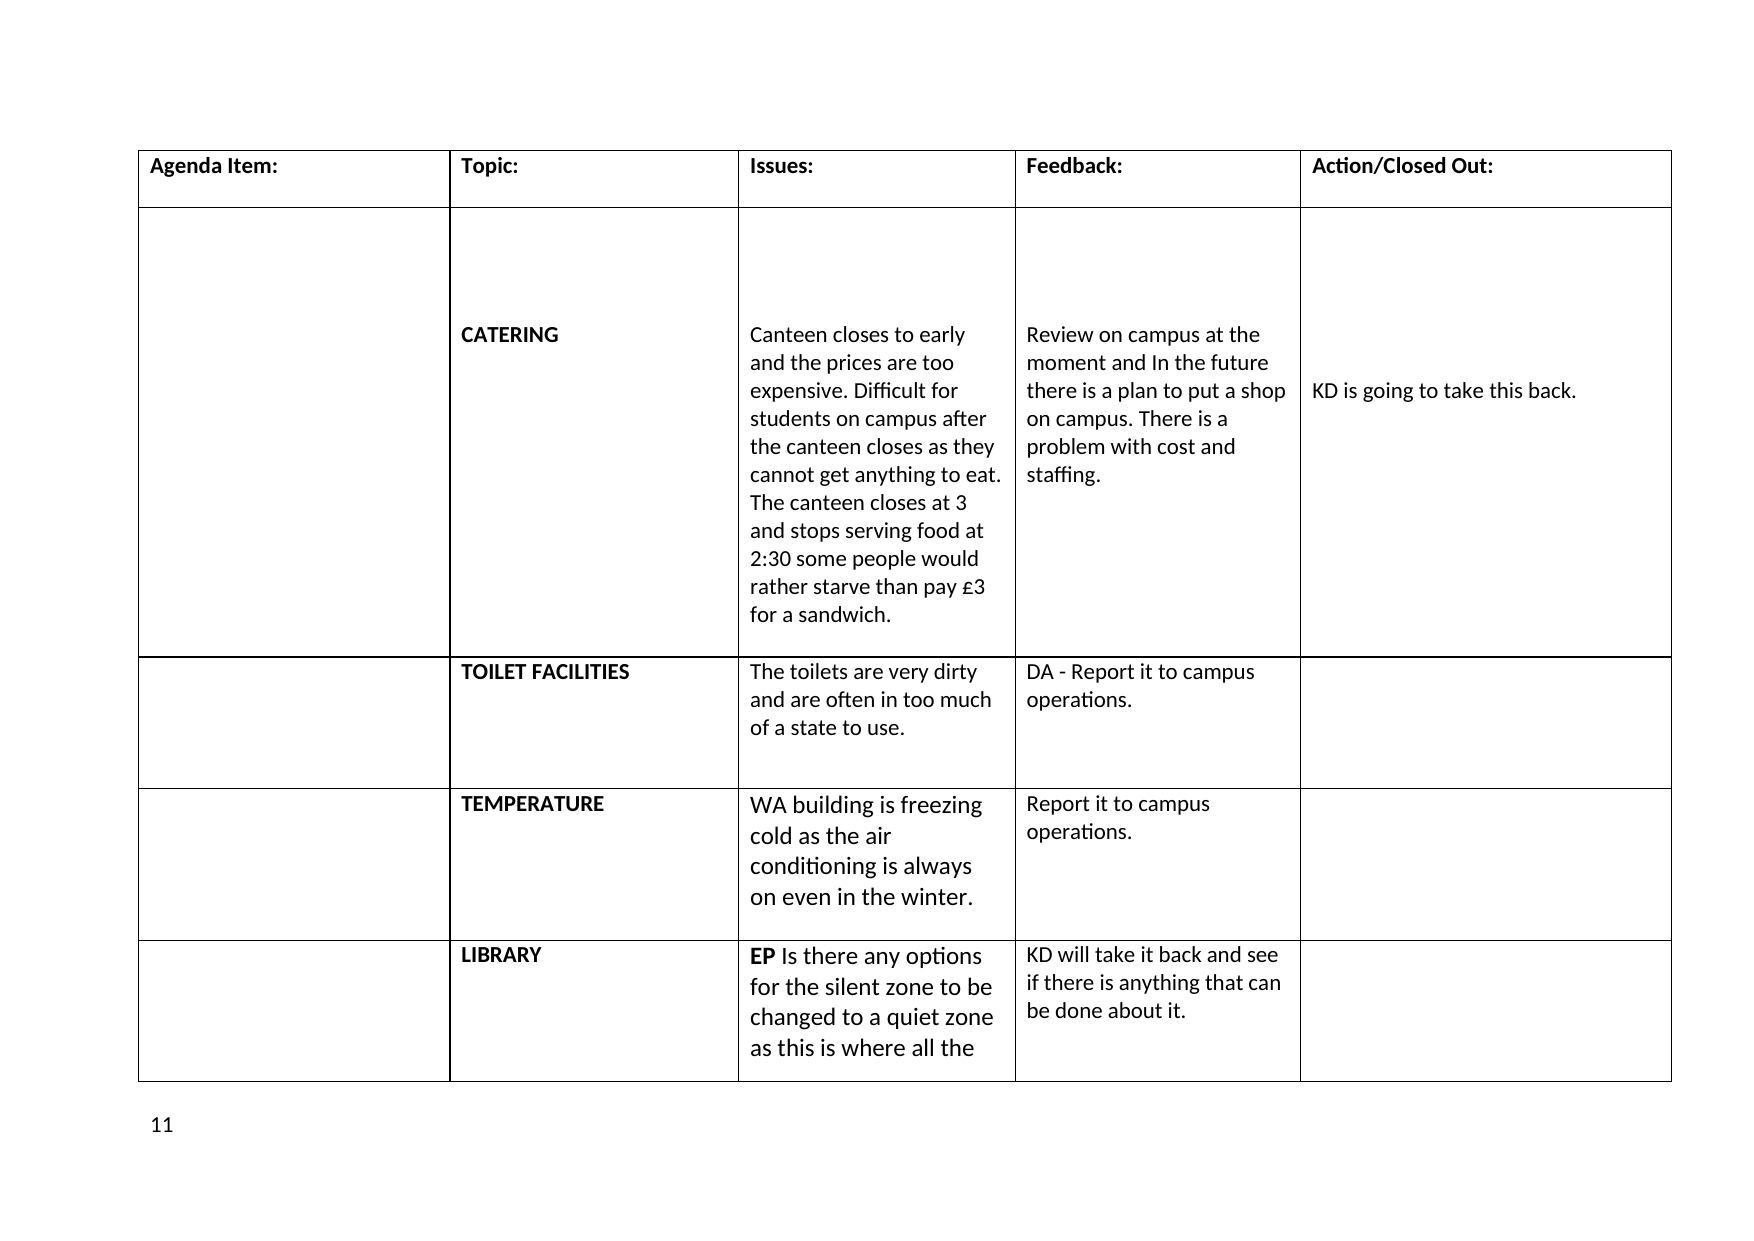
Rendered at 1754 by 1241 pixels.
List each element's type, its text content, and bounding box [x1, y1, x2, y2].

table_header Action/Closed Out: [1301, 151, 1671, 207]
table_cell [1301, 789, 1671, 939]
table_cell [1016, 941, 1300, 1081]
table_cell The toilets are very dirty and are often in too much of a state to use. [739, 658, 1015, 788]
table_cell [1301, 658, 1671, 788]
table_cell [1301, 941, 1671, 1081]
table_cell WA building is freezing cold as the air conditioning is always on even in the winter. [739, 789, 1015, 939]
table_header Agenda Item: [139, 151, 449, 207]
table_cell TOILET FACILITIES [451, 658, 738, 788]
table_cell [739, 941, 1015, 1081]
table_cell [139, 658, 449, 788]
table_cell [139, 208, 449, 656]
table_cell VENDING MACHINE CATERING [451, 208, 738, 656]
table_header Topic: [451, 151, 738, 207]
table_cell [139, 789, 449, 939]
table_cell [739, 208, 1015, 656]
table_cell DA - Report it to campus operations. [1016, 658, 1300, 788]
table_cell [1016, 208, 1300, 656]
table_cell TEMPERATURE [451, 789, 738, 939]
table_cell Report it to campus operations. [1016, 789, 1300, 939]
table_header Feedback: [1016, 151, 1300, 207]
table_header Issues: [739, 151, 1015, 207]
table_cell [139, 941, 449, 1081]
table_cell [1301, 208, 1671, 656]
table_cell LIBRARY [451, 941, 738, 1081]
